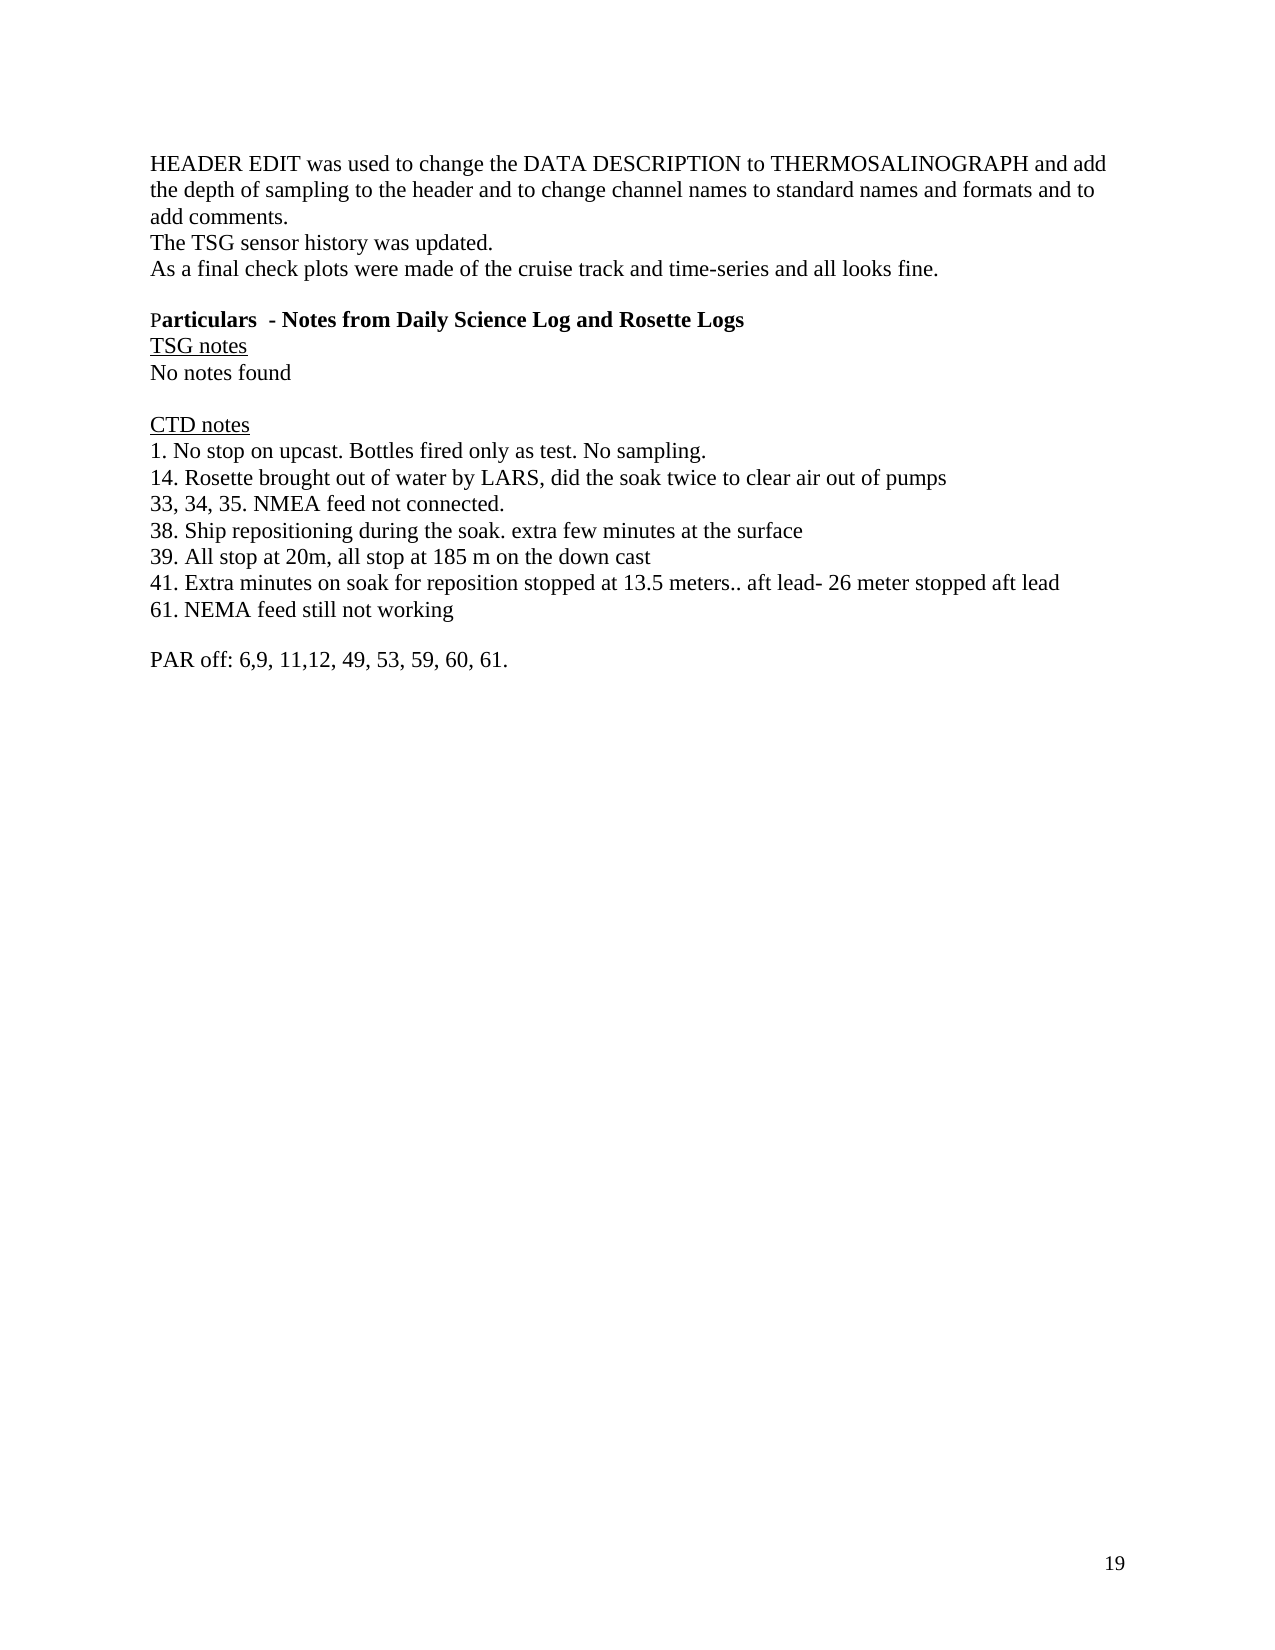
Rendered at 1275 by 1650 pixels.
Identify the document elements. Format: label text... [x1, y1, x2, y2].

text The sensor history was updated. [150, 229, 1125, 255]
text CTD notes [150, 411, 1125, 438]
text No notes found [150, 358, 1125, 385]
text As a final check plots were made of the cruise track and time-series and all looks fine. [150, 255, 1125, 282]
text Particulars - Notes from Daily Science Log and Rosette Logs [150, 306, 1125, 332]
text 1. No stop on upcast. Bottles fired only as test. No sampling. [150, 438, 1125, 464]
text 38. Ship repositioning during the soak. extra few minutes at the surface [150, 517, 1125, 543]
text HEADER EDIT was used to change the DESCRIPTION to THERMOSALINOGRAPH and add the depth of sampling to the header and to change channel names to standard names and formats and to add comments. [150, 150, 1125, 229]
text 33, 34, 35. NMEA feed not connected. [150, 490, 1125, 517]
text PAR off: 6,9, 11,12, 49, 53, 59, 60, 61. [150, 646, 1125, 672]
text 41. Extra minutes on soak for reposition stopped at 13.5 meters.. aft lead- 26 meter stopped aft lead [150, 569, 1125, 596]
text 61. NEMA feed still not working [150, 596, 1125, 622]
text 39. All stop at 20m, all stop at 185 m on the down cast [150, 543, 1125, 569]
text TSG notes [150, 332, 1125, 358]
text 14. Rosette brought out of water by LARS, did the soak twice to clear air out of pumps [150, 464, 1125, 490]
